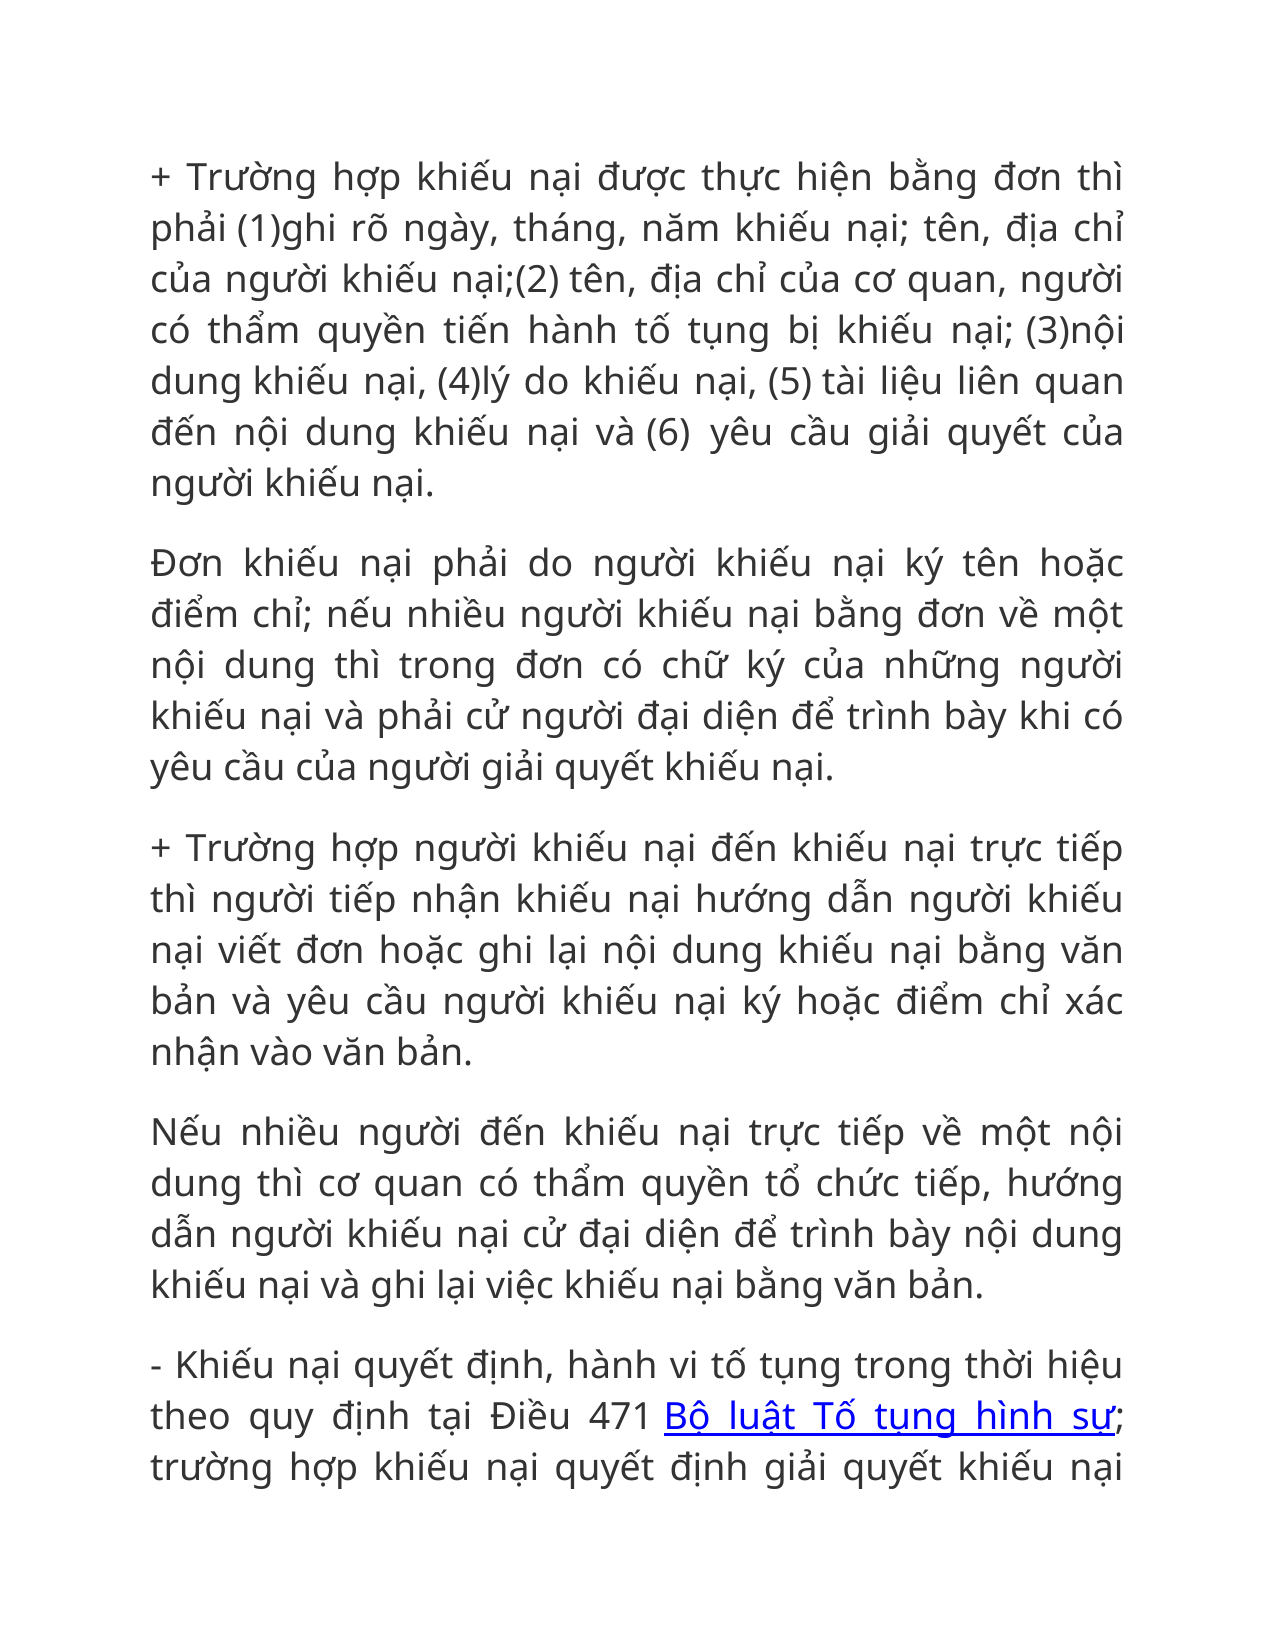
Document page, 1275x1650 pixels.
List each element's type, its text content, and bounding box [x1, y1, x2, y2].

text Đơn khiếu nại phải do người khiếu nại ký tên hoặc điểm chỉ; nếu nhiều người khiếu nại bằng đơn về một nội dung thì trong đơn có chữ ký của những người khiếu nại và phải cử người đại diện để trình bày khi có yêu cầu của người giải quyết khiếu nại. [150, 536, 1125, 792]
text Nếu nhiều người đến khiếu nại trực tiếp về một nội dung thì cơ quan có thẩm quyền tổ chức tiếp, hướng dẫn người khiếu nại cử đại diện để trình bày nội dung khiếu nại và ghi lại việc khiếu nại bằng văn bản. [150, 1105, 1125, 1309]
text + Trường hợp khiếu nại được thực hiện bằng đơn thì phải (1)ghi rõ ngày, tháng, năm khiếu nại; tên, địa chỉ của người khiếu nại;(2) tên, địa chỉ của cơ quan, người có thẩm quyền tiến hành tố tụng bị khiếu nại; (3)nội dung khiếu nại, (4)lý do khiếu nại, (5) tài liệu liên quan đến nội dung khiếu nại và (6) yêu cầu giải quyết của người khiếu nại. [150, 150, 1125, 507]
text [150, 1338, 1125, 1492]
text + Trường hợp người khiếu nại đến khiếu nại trực tiếp thì người tiếp nhận khiếu nại hướng dẫn người khiếu nại viết đơn hoặc ghi lại nội dung khiếu nại bằng văn bản và yêu cầu người khiếu nại ký hoặc điểm chỉ xác nhận vào văn bản. [150, 821, 1125, 1076]
